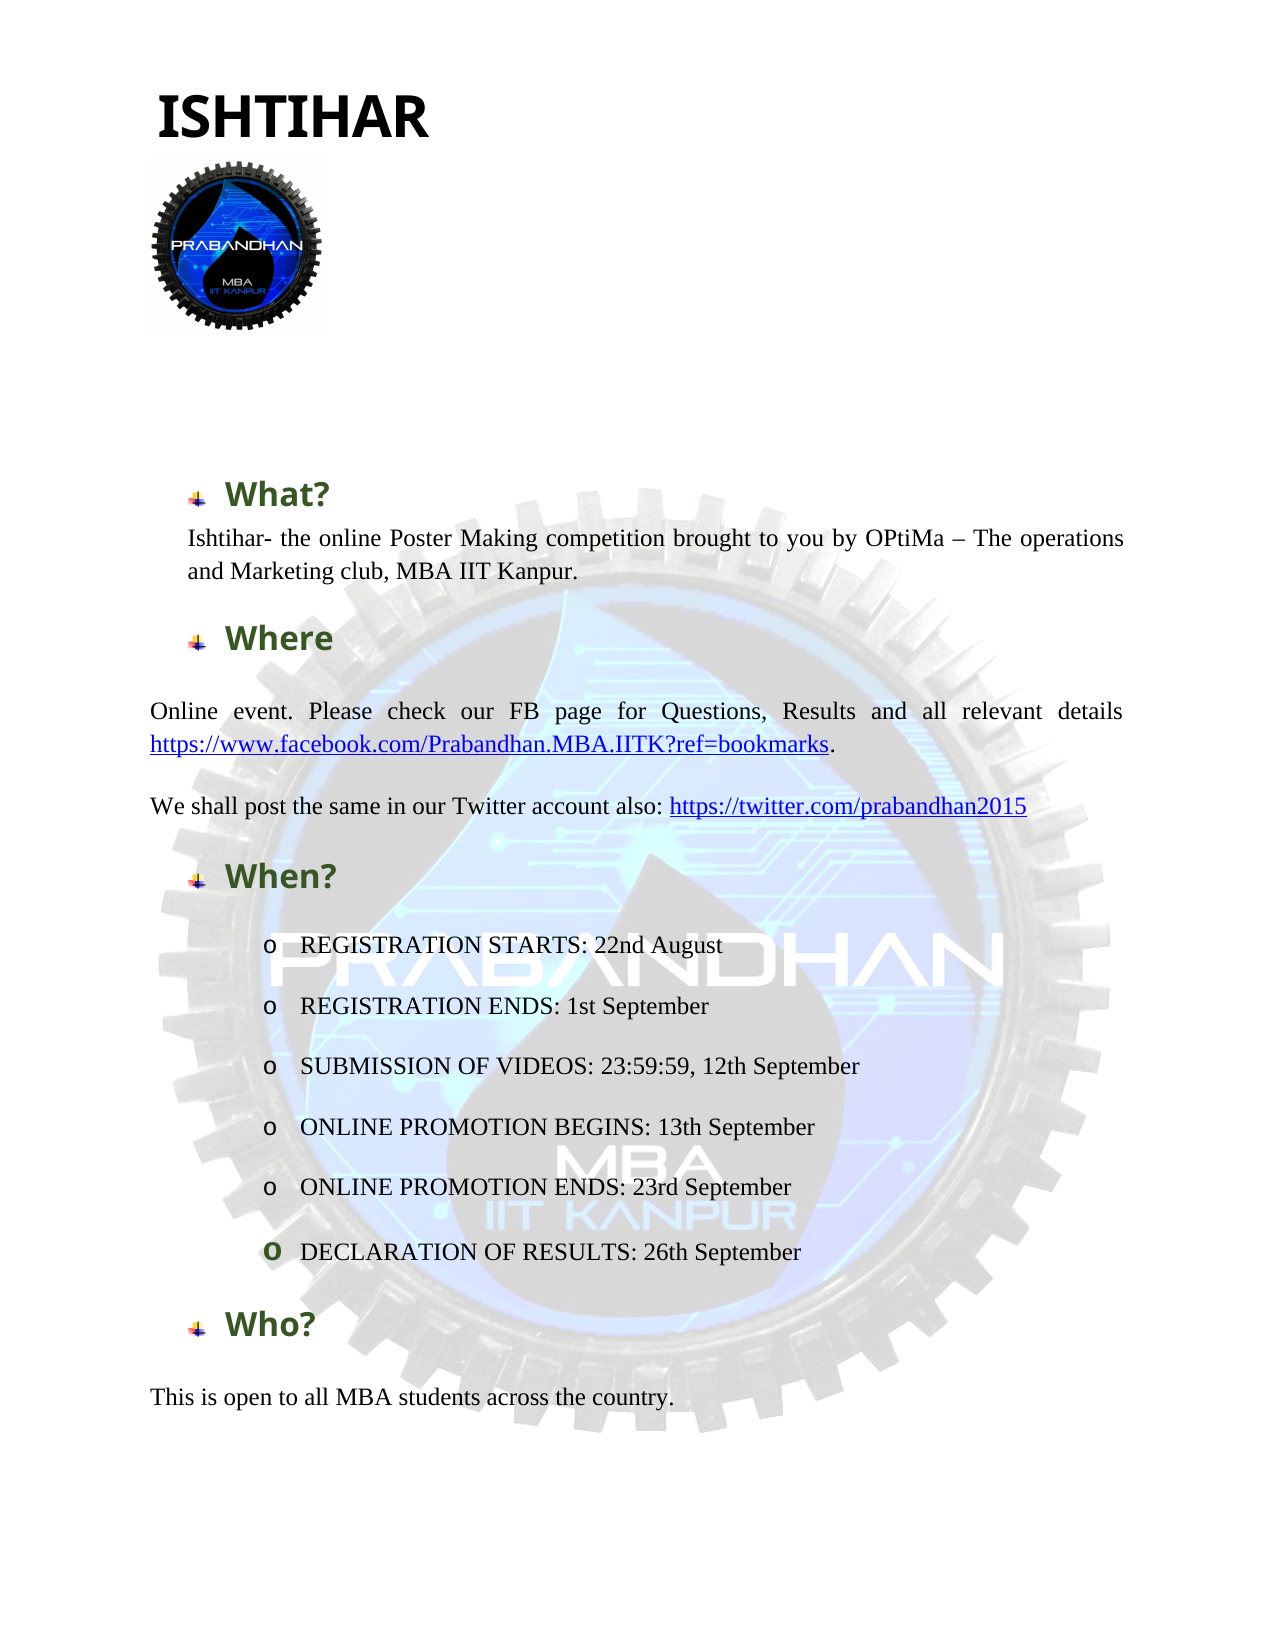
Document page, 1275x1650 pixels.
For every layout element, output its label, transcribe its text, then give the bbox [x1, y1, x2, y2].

picture [188, 1320, 206, 1337]
subtitle ONLINE PROMOTION ENDS: 23rd September [262, 1172, 1125, 1203]
picture [188, 633, 206, 651]
subtitle SUBMISSION OF VIDEOS: 23:59:59, 12th September [262, 1051, 1125, 1082]
subtitle REGISTRATION STARTS: 22nd August [262, 930, 1125, 961]
subtitle Where [187, 614, 1125, 660]
subtitle REGISTRATION ENDS: 1st September [262, 991, 1125, 1022]
picture [188, 490, 206, 507]
text This is open to all MBA students across the country. [150, 1382, 1125, 1411]
text Ishtihar- the online Poster Making competition brought to you by OPtiMa – The operations and Marketing club, MBA IIT Kanpur. [187, 523, 1125, 585]
subtitle ONLINE PROMOTION BEGINS: 13th September [262, 1112, 1125, 1142]
subtitle When? [187, 853, 1125, 899]
text Online event. Please check our FB page for Questions, Results and all relevant details https://www.facebook.com/Prabandhan.MBA.IITK?ref=bookmarks. [150, 696, 1125, 758]
subtitle DECLARATION OF RESULTS: 26th September [262, 1232, 1125, 1270]
text We shall post the same in our Twitter account also: https://twitter.com/prabandhan2015 [150, 791, 1125, 820]
subtitle What? [187, 471, 1125, 517]
picture [150, 154, 324, 336]
picture [188, 872, 206, 889]
subtitle Who? [187, 1301, 1125, 1346]
